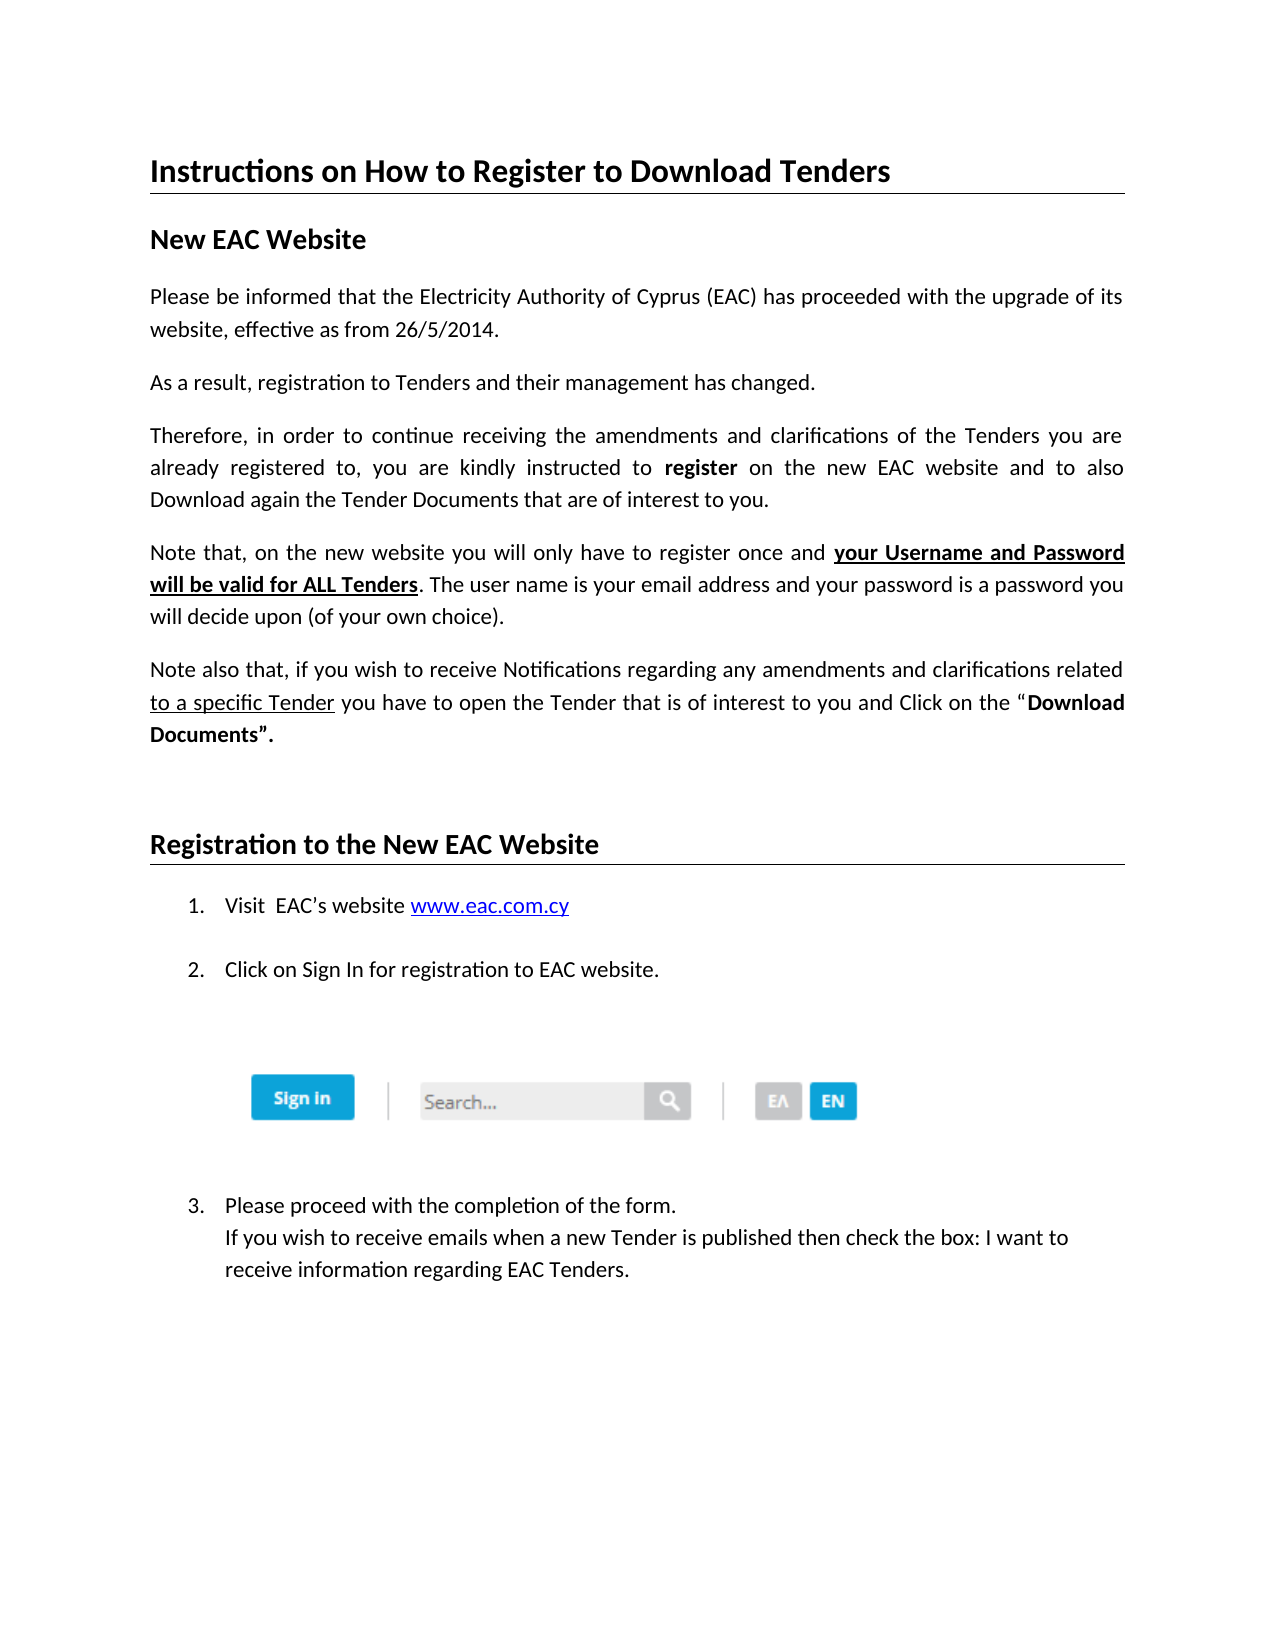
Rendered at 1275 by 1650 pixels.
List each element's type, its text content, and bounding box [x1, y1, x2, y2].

text New EAC Website [150, 221, 1125, 256]
list If you wish to receive emails when a new Tender is published then check the box: I want to receive information regarding EAC Tenders. [225, 1223, 1125, 1284]
text Instructions on How to Register to Download Tenders [150, 150, 1125, 193]
text Registration to the New EAC Website [150, 826, 1125, 864]
text Please be informed that the Electricity Authority of Cyprus (EAC) has proceeded with the upgrade of its website, effective as from 26/5/2014. [150, 282, 1125, 343]
list Click on Sign In for registration to EAC website. [187, 955, 1125, 983]
list Visit EAC’s website www.eac.com.cy [187, 891, 1125, 919]
text Therefore, in order to continue receiving the amendments and clarifications of the Tenders you are already registered to, you are kindly instructed to register on the new EAC website and to also Download again the Tender Documents that are of interest to you. [150, 421, 1125, 513]
text Note that, on the new website you will only have to register once and your Username and Password will be valid for ALL Tenders. The user name is your email address and your password is a password you will decide upon (of your own choice). [150, 538, 1125, 631]
text As a result, registration to Tenders and their management has changed. [150, 368, 1125, 396]
text Note also that, if you wish to receive Notifications regarding any amendments and clarifications related to a specific Tender you have to open the Tender that is of interest to you and Click on the “Download Documents”. [150, 656, 1125, 748]
picture [225, 1051, 876, 1155]
list Please proceed with the completion of the form. [187, 1191, 1125, 1219]
